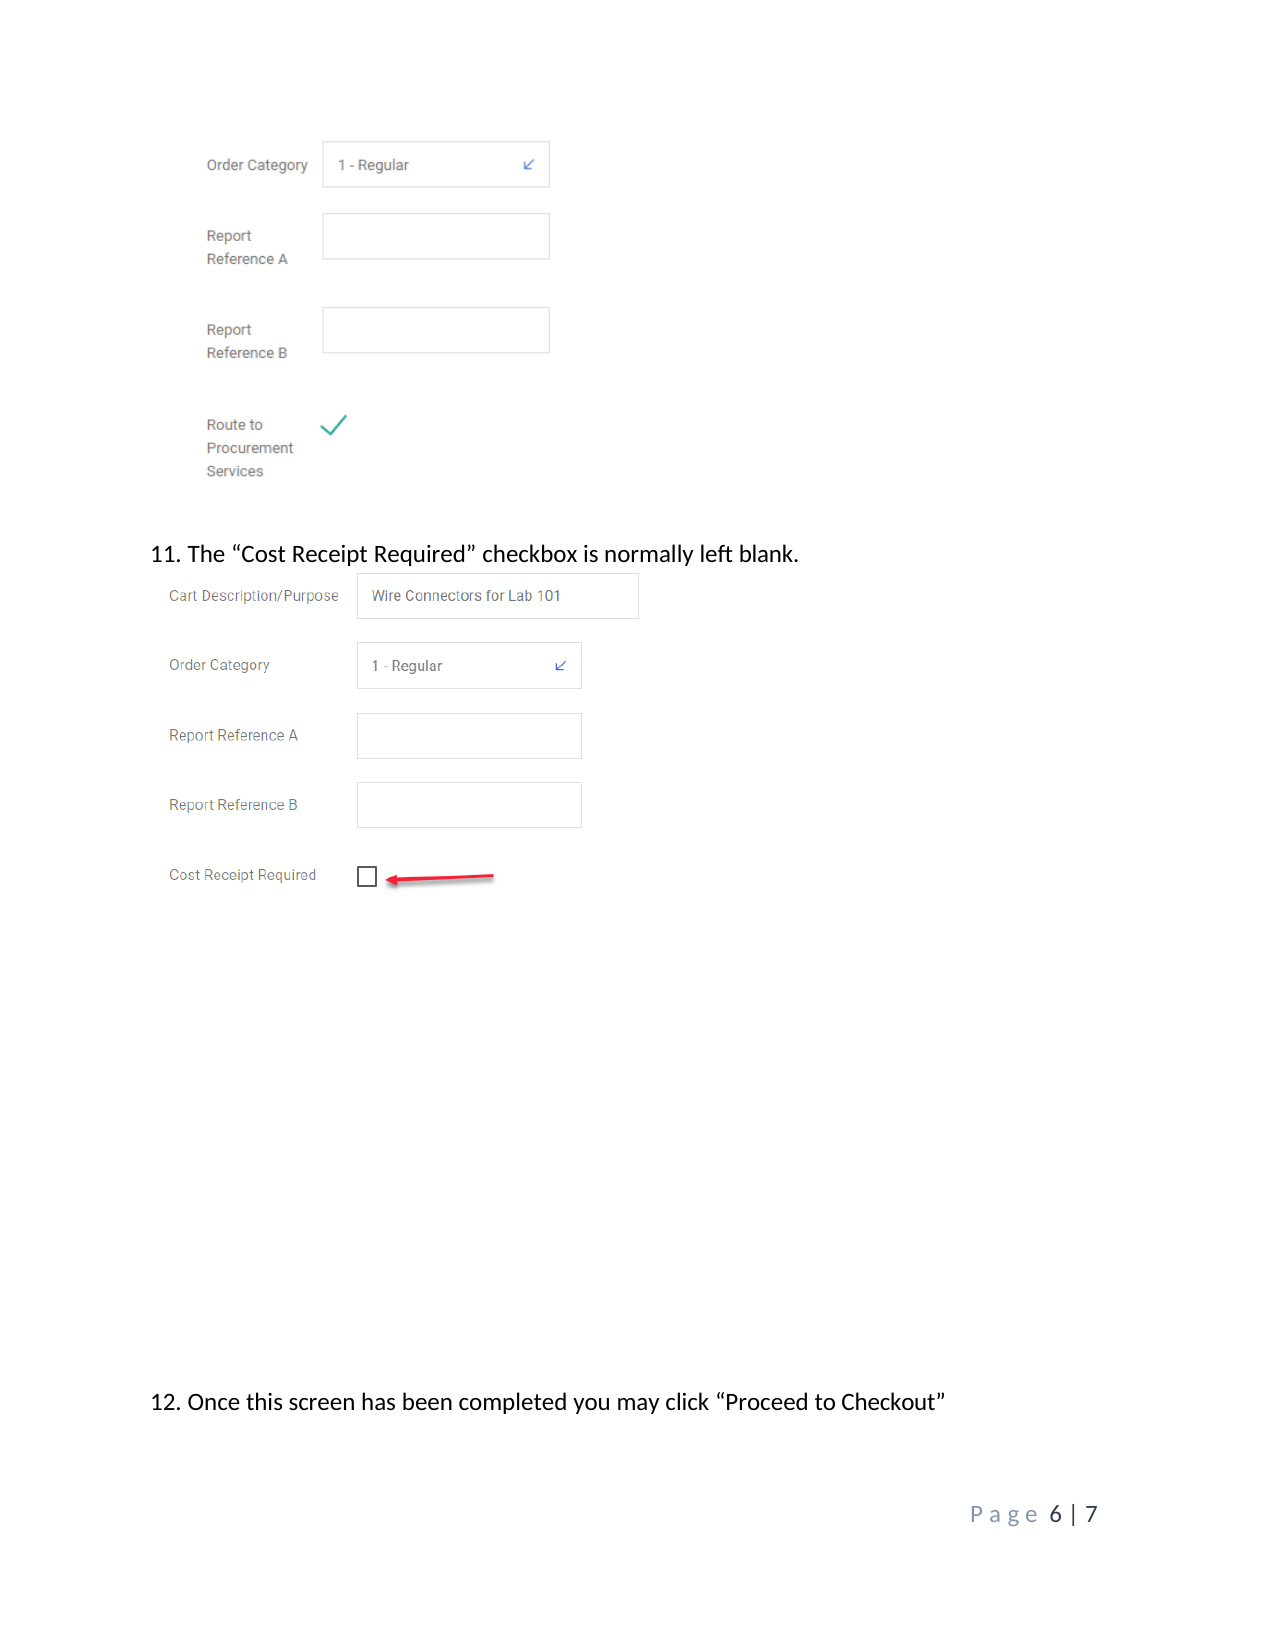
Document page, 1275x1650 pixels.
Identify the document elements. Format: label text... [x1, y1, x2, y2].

picture [169, 568, 998, 901]
list Once this screen has been completed you may click “Proceed to Checkout” [150, 1386, 1173, 1417]
list The “Cost Receipt Required” checkbox is normally left blank. [150, 538, 1173, 569]
picture [187, 118, 578, 539]
